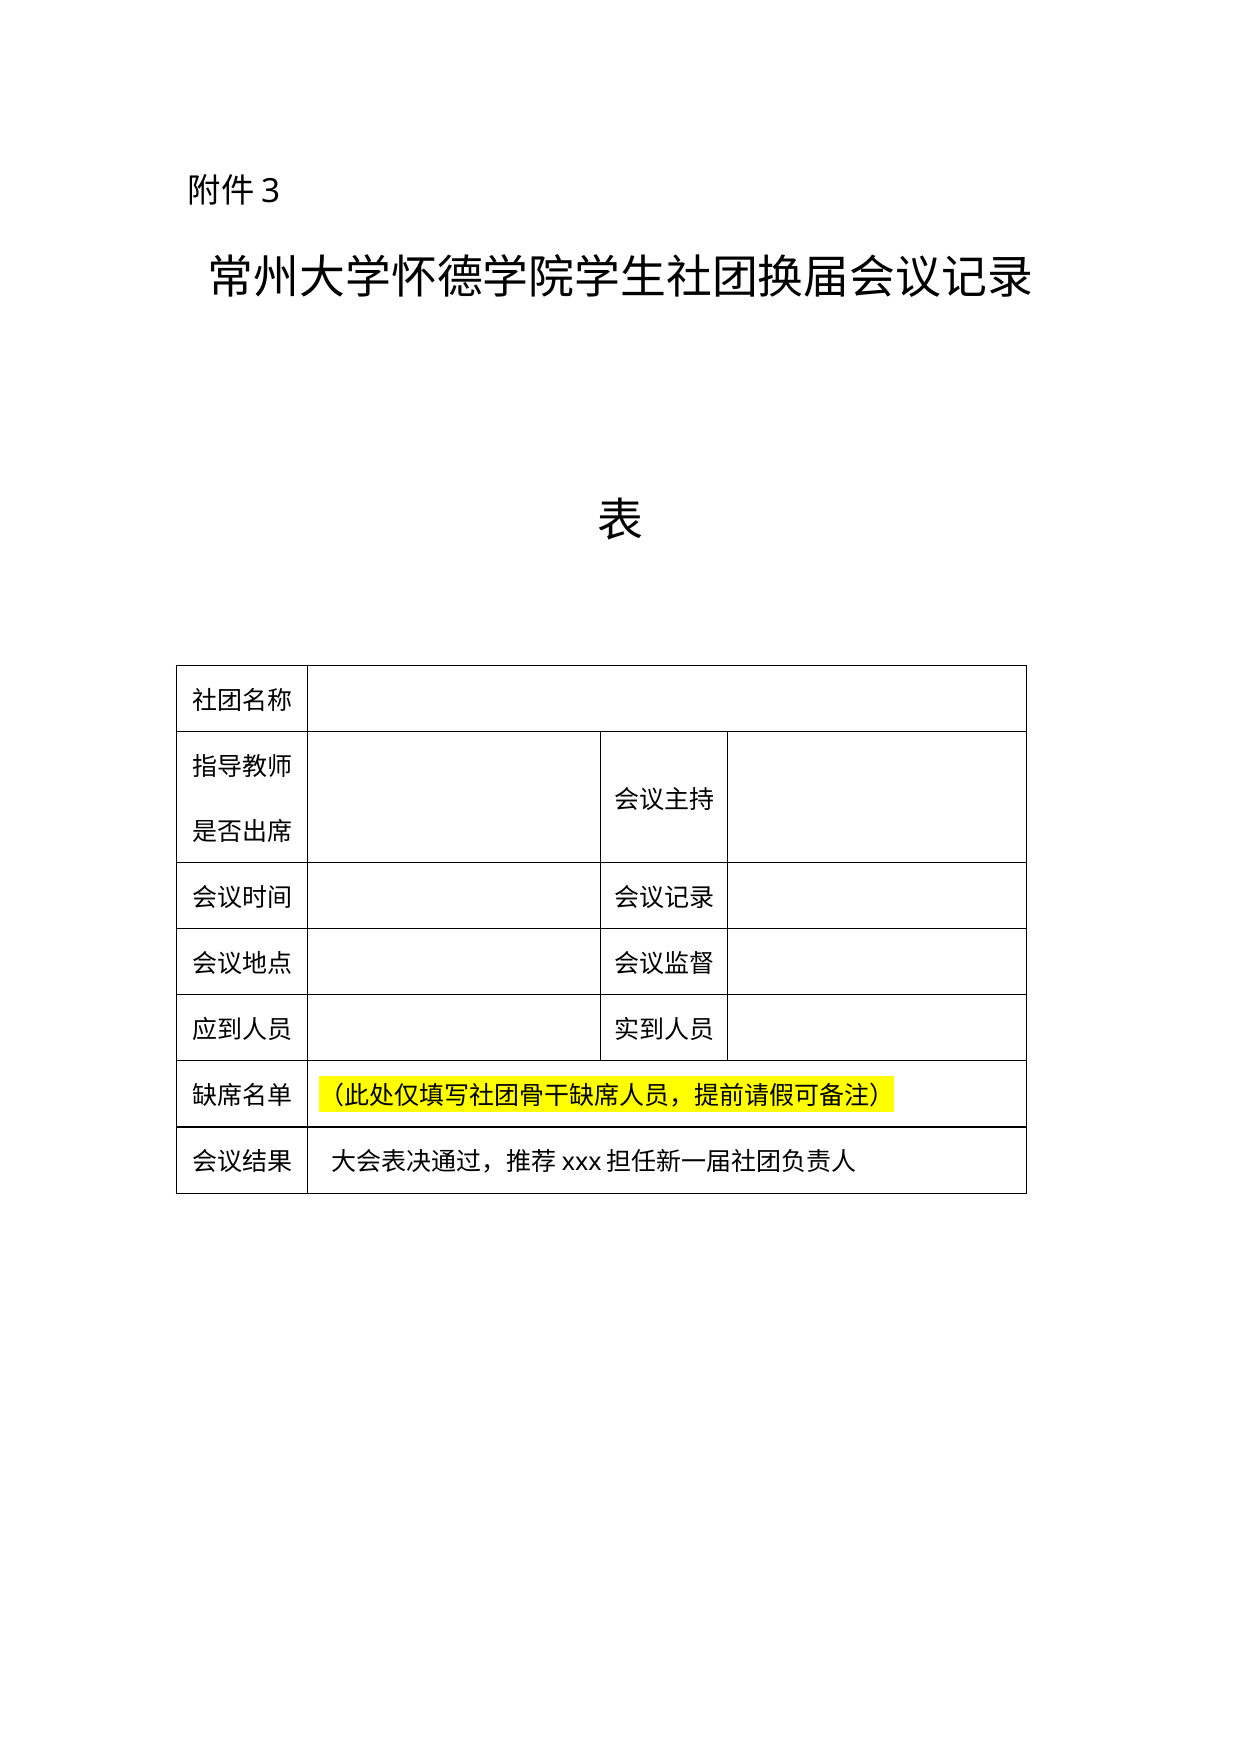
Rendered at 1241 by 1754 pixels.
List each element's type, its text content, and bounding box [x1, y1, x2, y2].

table_header [308, 666, 1026, 731]
table_cell 缺席名单 [177, 1061, 307, 1126]
table_cell [728, 732, 1026, 862]
table_cell 大会表决通过，推荐xxx担任新一届社团负责人 [308, 1128, 1026, 1192]
table_cell 会议主持 [601, 732, 727, 862]
table_cell [728, 929, 1026, 994]
table_cell （此处仅填写社团骨干缺席人员，提前请假可备注） [308, 1061, 1026, 1126]
table_cell 会议结果 [177, 1128, 307, 1192]
table_cell [308, 863, 600, 928]
text 常州大学怀德学院学生社团换届会议记录表 [187, 224, 1053, 566]
table_cell 指导教师是否出席 [177, 732, 307, 862]
table_cell 会议时间 [177, 863, 307, 928]
table_cell [308, 995, 600, 1060]
table_cell 会议记录 [601, 863, 727, 928]
text 附件3 [187, 162, 1049, 212]
table_cell [308, 732, 600, 862]
table_header 社团名称 [177, 666, 307, 731]
table_cell 实到人员 [601, 995, 727, 1060]
table_cell [728, 863, 1026, 928]
table_cell 应到人员 [177, 995, 307, 1060]
table_cell [308, 929, 600, 994]
table_cell [728, 995, 1026, 1060]
table_cell 会议监督 [601, 929, 727, 994]
table_cell 会议地点 [177, 929, 307, 994]
